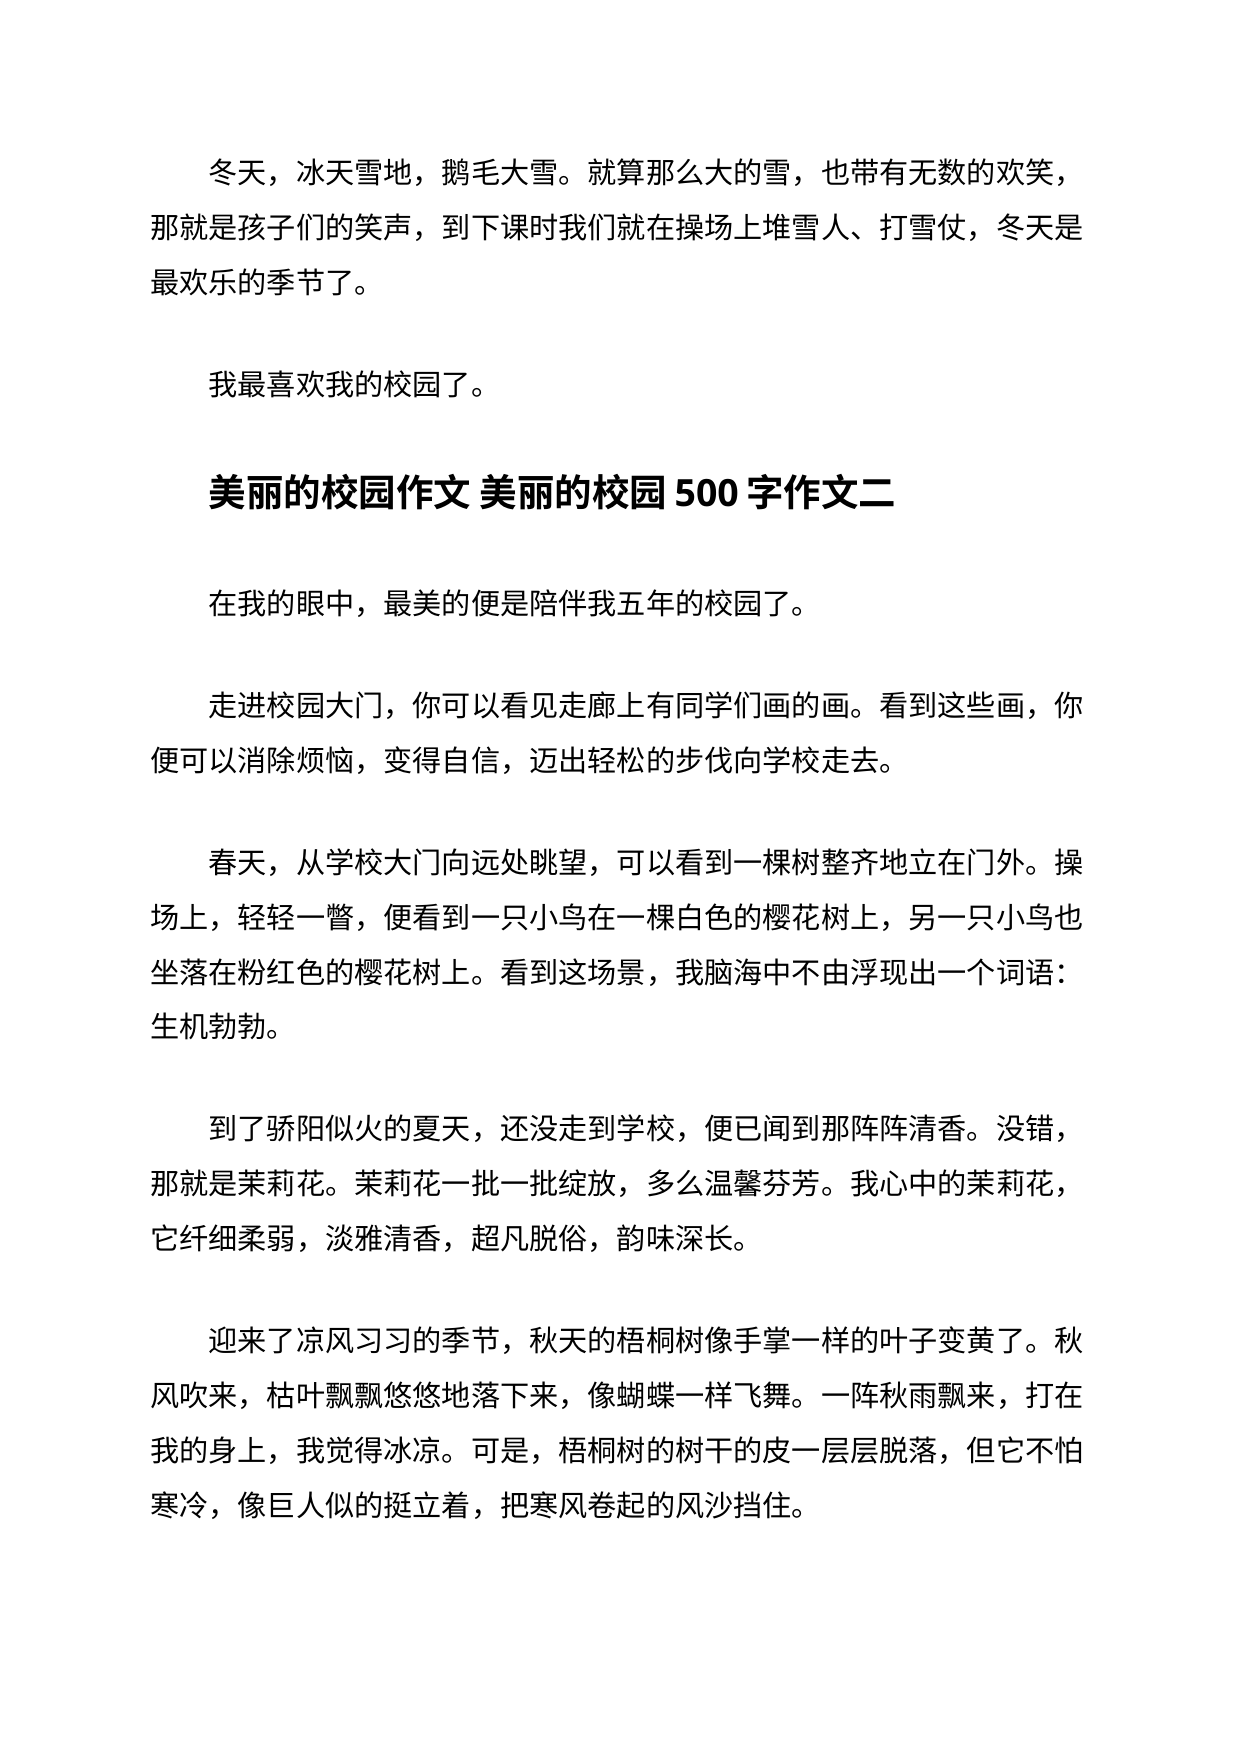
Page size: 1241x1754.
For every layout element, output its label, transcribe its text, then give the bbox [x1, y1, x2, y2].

text 走进校园大门，你可以看见走廊上有同学们画的画。看到这些画，你便可以消除烦恼，变得自信，迈出轻松的步伐向学校走去。 [150, 683, 1090, 780]
text 到了骄阳似火的夏天，还没走到学校，便已闻到那阵阵清香。没错，那就是茉莉花。茉莉花一批一批绽放，多么温馨芬芳。我心中的茉莉花，它纤细柔弱，淡雅清香，超凡脱俗，韵味深长。 [150, 1106, 1090, 1258]
text 春天，从学校大门向远处眺望，可以看到一棵树整齐地立在门外。操场上，轻轻一瞥，便看到一只小鸟在一棵白色的樱花树上，另一只小鸟也坐落在粉红色的樱花树上。看到这场景，我脑海中不由浮现出一个词语：生机勃勃。 [150, 839, 1090, 1046]
text 在我的眼中，最美的便是陪伴我五年的校园了。 [150, 581, 1090, 623]
text 冬天，冰天雪地，鹅毛大雪。就算那么大的雪，也带有无数的欢笑，那就是孩子们的笑声，到下课时我们就在操场上堆雪人、打雪仗，冬天是最欢乐的季节了。 [150, 150, 1090, 302]
text 我最喜欢我的校园了。 [150, 362, 1090, 404]
text 迎来了凉风习习的季节，秋天的梧桐树像手掌一样的叶子变黄了。秋风吹来，枯叶飘飘悠悠地落下来，像蝴蝶一样飞舞。一阵秋雨飘来，打在我的身上，我觉得冰凉。可是，梧桐树的树干的皮一层层脱落，但它不怕寒冷，像巨人似的挺立着，把寒风卷起的风沙挡住。 [150, 1317, 1090, 1524]
text 美丽的校园作文 美丽的校园500字作文二 [150, 463, 1090, 518]
